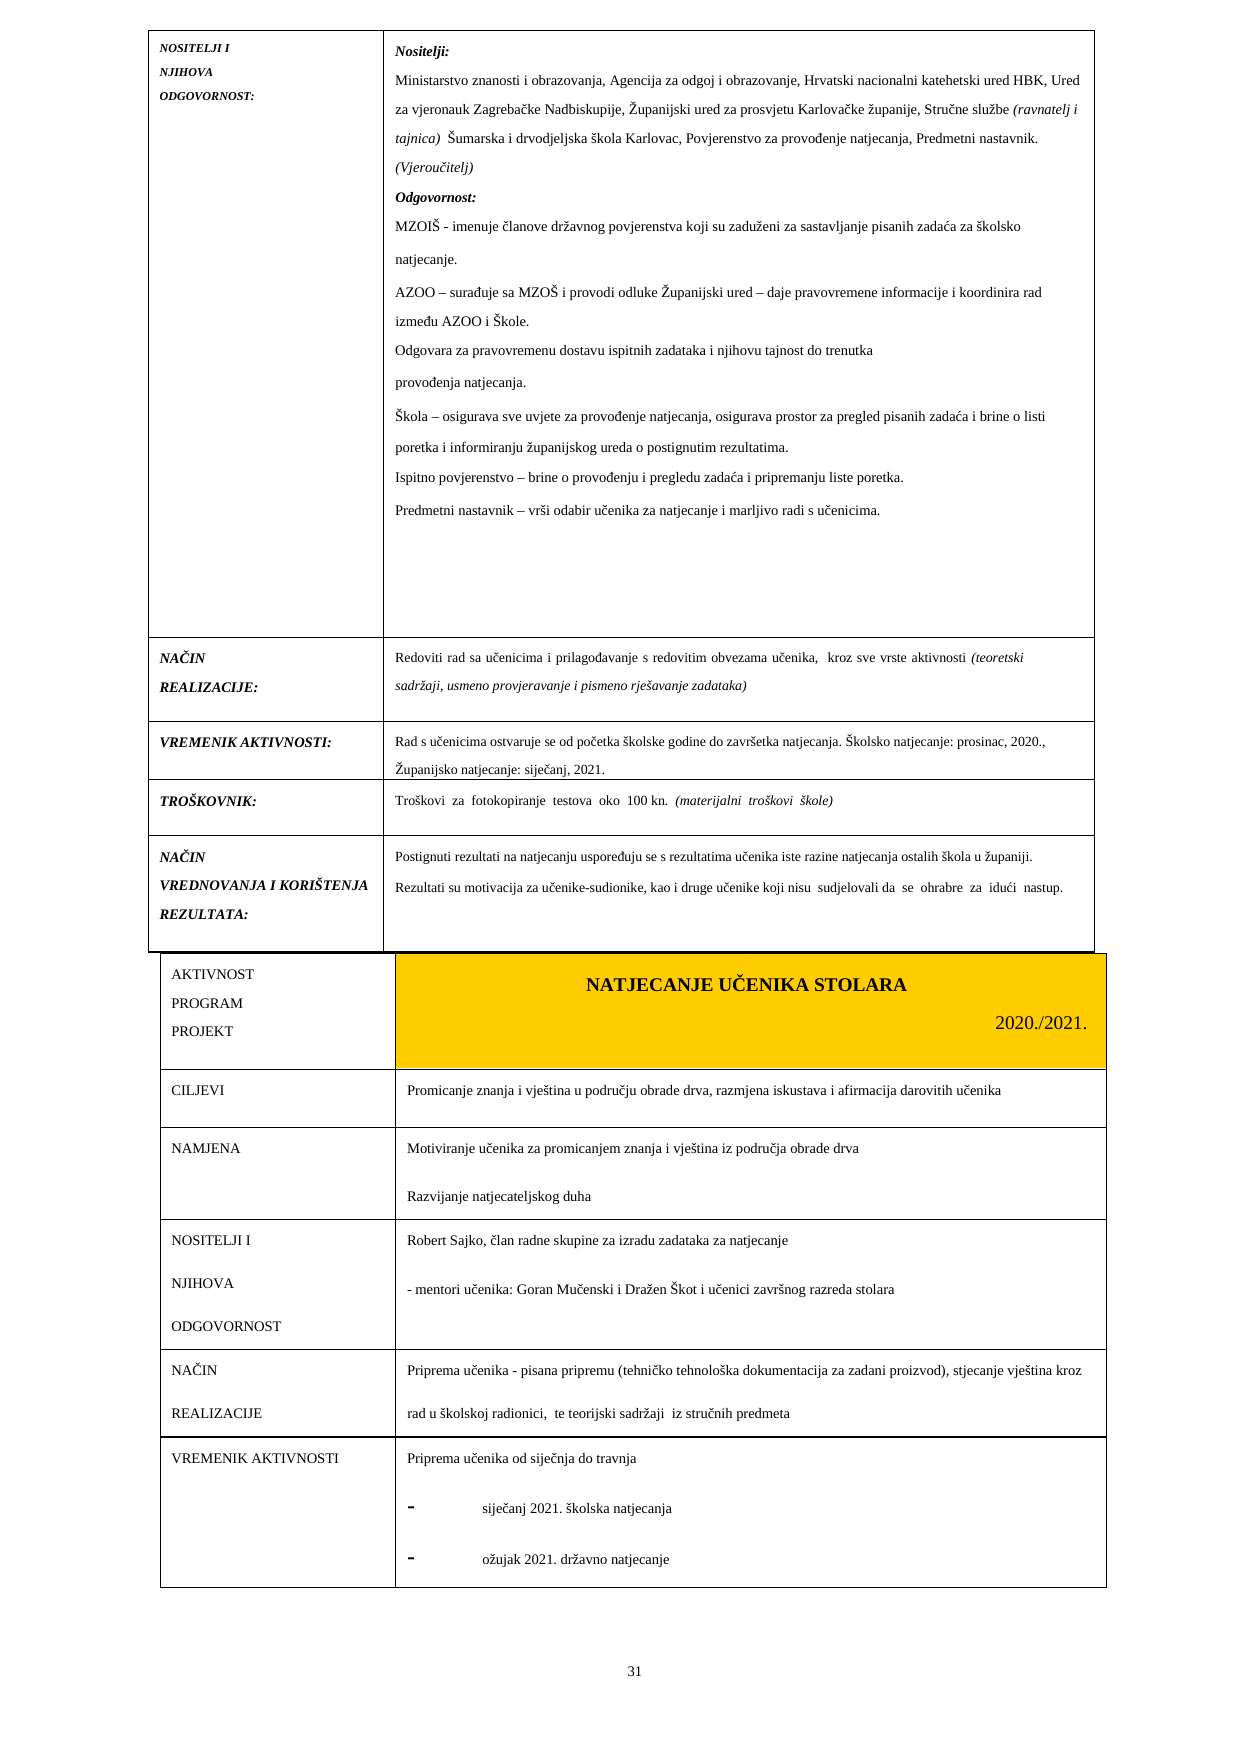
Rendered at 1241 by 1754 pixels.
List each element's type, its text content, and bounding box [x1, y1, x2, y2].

table_cell NOSITELJI I NJIHOVA ODGOVORNOST [161, 1220, 395, 1349]
table_cell Nositelji: Ministarstvo znanosti i obrazovanja, Agencija za odgoj i obrazovanje, Hrvatski nacionalni katehetski ured HBK, Ured za vjeronauk Zagrebačke Nadbiskupije, Županijski ured za prosvjetu Karlovačke županije, Stručne službe (ravnatelj i tajnica) Šumarska i drvodjeljska škola Karlovac, Povjerenstvo za provođenje natjecanja, Predmetni nastavnik. (Vjeroučitelj) Odgovornost: MZOIŠ - imenuje članove državnog povjerenstva koji su zaduženi za sastavljanje pisanih zadaća za školsko natjecanje. AZOO – surađuje sa MZOŠ i provodi odluke Županijski ured – daje pravovremene informacije i koordinira rad između AZOO i Škole. Odgovara za pravovremenu dostavu ispitnih zadataka i njihovu tajnost do trenutka provođenja natjecanja. Škola – osigurava sve uvjete za provođenje natjecanja, osigurava prostor za pregled pisanih zadaća i brine o listi poretka i informiranju županijskog ureda o postignutim rezultatima. Ispitno povjerenstvo – brine o provođenju i pregledu zadaća i pripremanju liste poretka. Predmetni nastavnik – vrši odabir učenika za natjecanje i marljivo radi s učenicima. [384, 31, 1094, 637]
table_cell NAMJENA [161, 1128, 395, 1219]
table_cell VREMENIK AKTIVNOSTI [161, 1438, 395, 1587]
table_cell VREMENIK AKTIVNOSTI: [149, 722, 383, 779]
table_cell Postignuti rezultati na natjecanju uspoređuju se s rezultatima učenika iste razine natjecanja ostalih škola u županiji. Rezultati su motivacija za učenike-sudionike, kao i druge učenike koji nisu sudjelovali da se ohrabre za idući nastup. [384, 836, 1094, 951]
table_cell Rad s učenicima ostvaruje se od početka školske godine do završetka natjecanja. Školsko natjecanje: prosinac, 2020., Županijsko natjecanje: siječanj, 2021. [384, 722, 1094, 779]
table_cell Priprema učenika - pisana pripremu (tehničko tehnološka dokumentacija za zadani proizvod), stjecanje vještina kroz rad u školskoj radionici, te teorijski sadržaji iz stručnih predmeta [396, 1350, 1106, 1436]
table_cell TROŠKOVNIK: [149, 780, 383, 835]
table_cell NAČIN VREDNOVANJA I KORIŠTENJA REZULTATA: [149, 836, 383, 951]
table_cell NAČIN REALIZACIJE [161, 1350, 395, 1436]
table_cell NAČIN REALIZACIJE: [149, 638, 383, 721]
table_cell NOSITELJI I NJIHOVA ODGOVORNOST: [149, 31, 383, 637]
table_cell CILJEVI [161, 1070, 395, 1127]
table_cell Redoviti rad sa učenicima i prilagođavanje s redovitim obvezama učenika, kroz sve vrste aktivnosti (teoretski sadržaji, usmeno provjeravanje i pismeno rješavanje zadataka) [384, 638, 1094, 721]
table_cell Troškovi za fotokopiranje testova oko 100 kn. (materijalni troškovi škole) [384, 780, 1094, 835]
table_header AKTIVNOST PROGRAM PROJEKT [161, 954, 395, 1068]
table_cell Promicanje znanja i vještina u području obrade drva, razmjena iskustava i afirmacija darovitih učenika [396, 1070, 1106, 1127]
table_cell Robert Sajko, član radne skupine za izradu zadataka za natjecanje - mentori učenika: Goran Mučenski i Dražen Škot i učenici završnog razreda stolara [396, 1220, 1106, 1349]
table_cell Priprema učenika od siječnja do travnja siječanj 2021. školska natjecanja ožujak 2021. državno natjecanje [396, 1438, 1106, 1587]
table_cell Motiviranje učenika za promicanjem znanja i vještina iz područja obrade drva Razvijanje natjecateljskog duha [396, 1128, 1106, 1219]
table_header NATJECANJE UČENIKA STOLARA 2020./2021. [396, 954, 1106, 1068]
